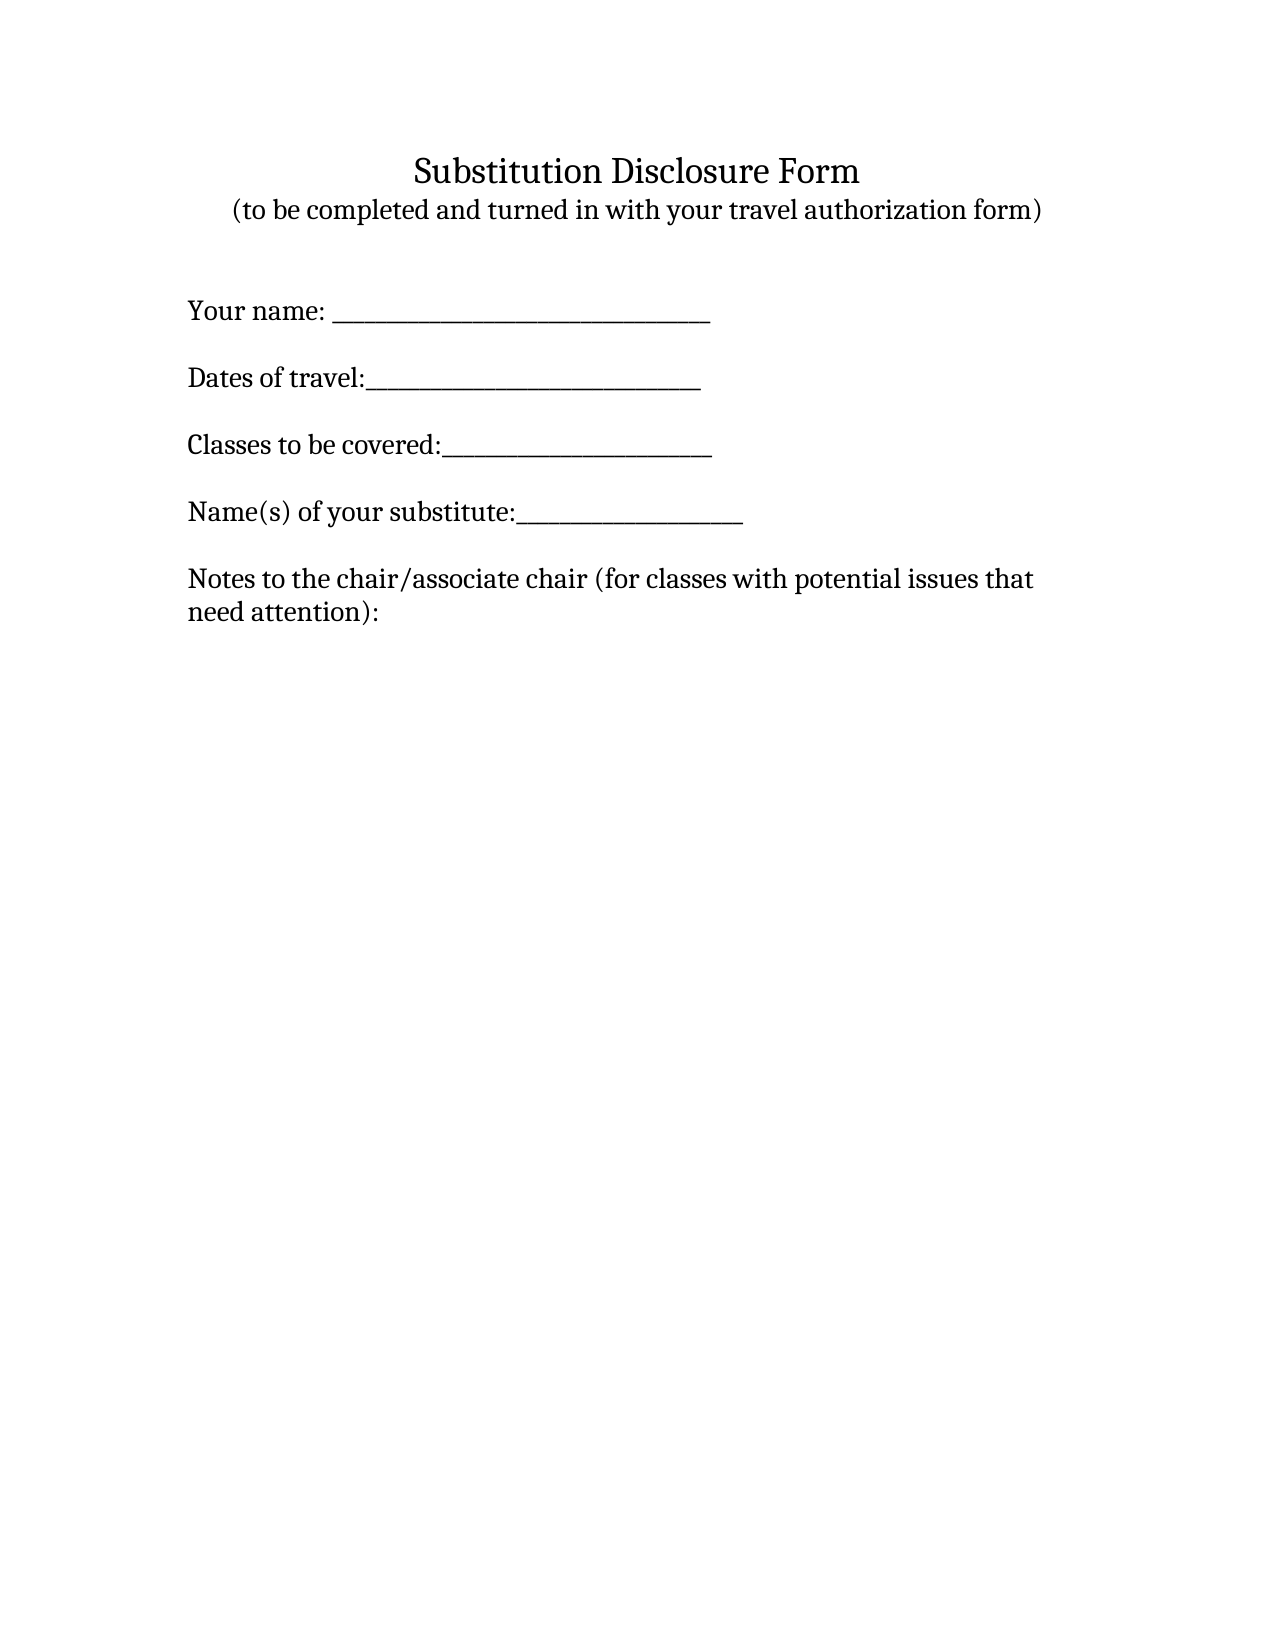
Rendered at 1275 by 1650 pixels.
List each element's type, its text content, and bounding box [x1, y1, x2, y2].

text Dates of travel:_______________________________ [187, 361, 1087, 394]
text Name(s) of your substitute:_____________________ [187, 495, 1087, 528]
text Classes to be covered:_________________________ [187, 428, 1087, 461]
text Your name: ___________________________________ [187, 294, 1087, 327]
text Substitution Disclosure Form [187, 150, 1087, 193]
text (to be completed and turned in with your travel authorization form) [187, 193, 1087, 227]
text Notes to the chair/associate chair (for classes with potential issues that need attention): [187, 562, 1087, 629]
